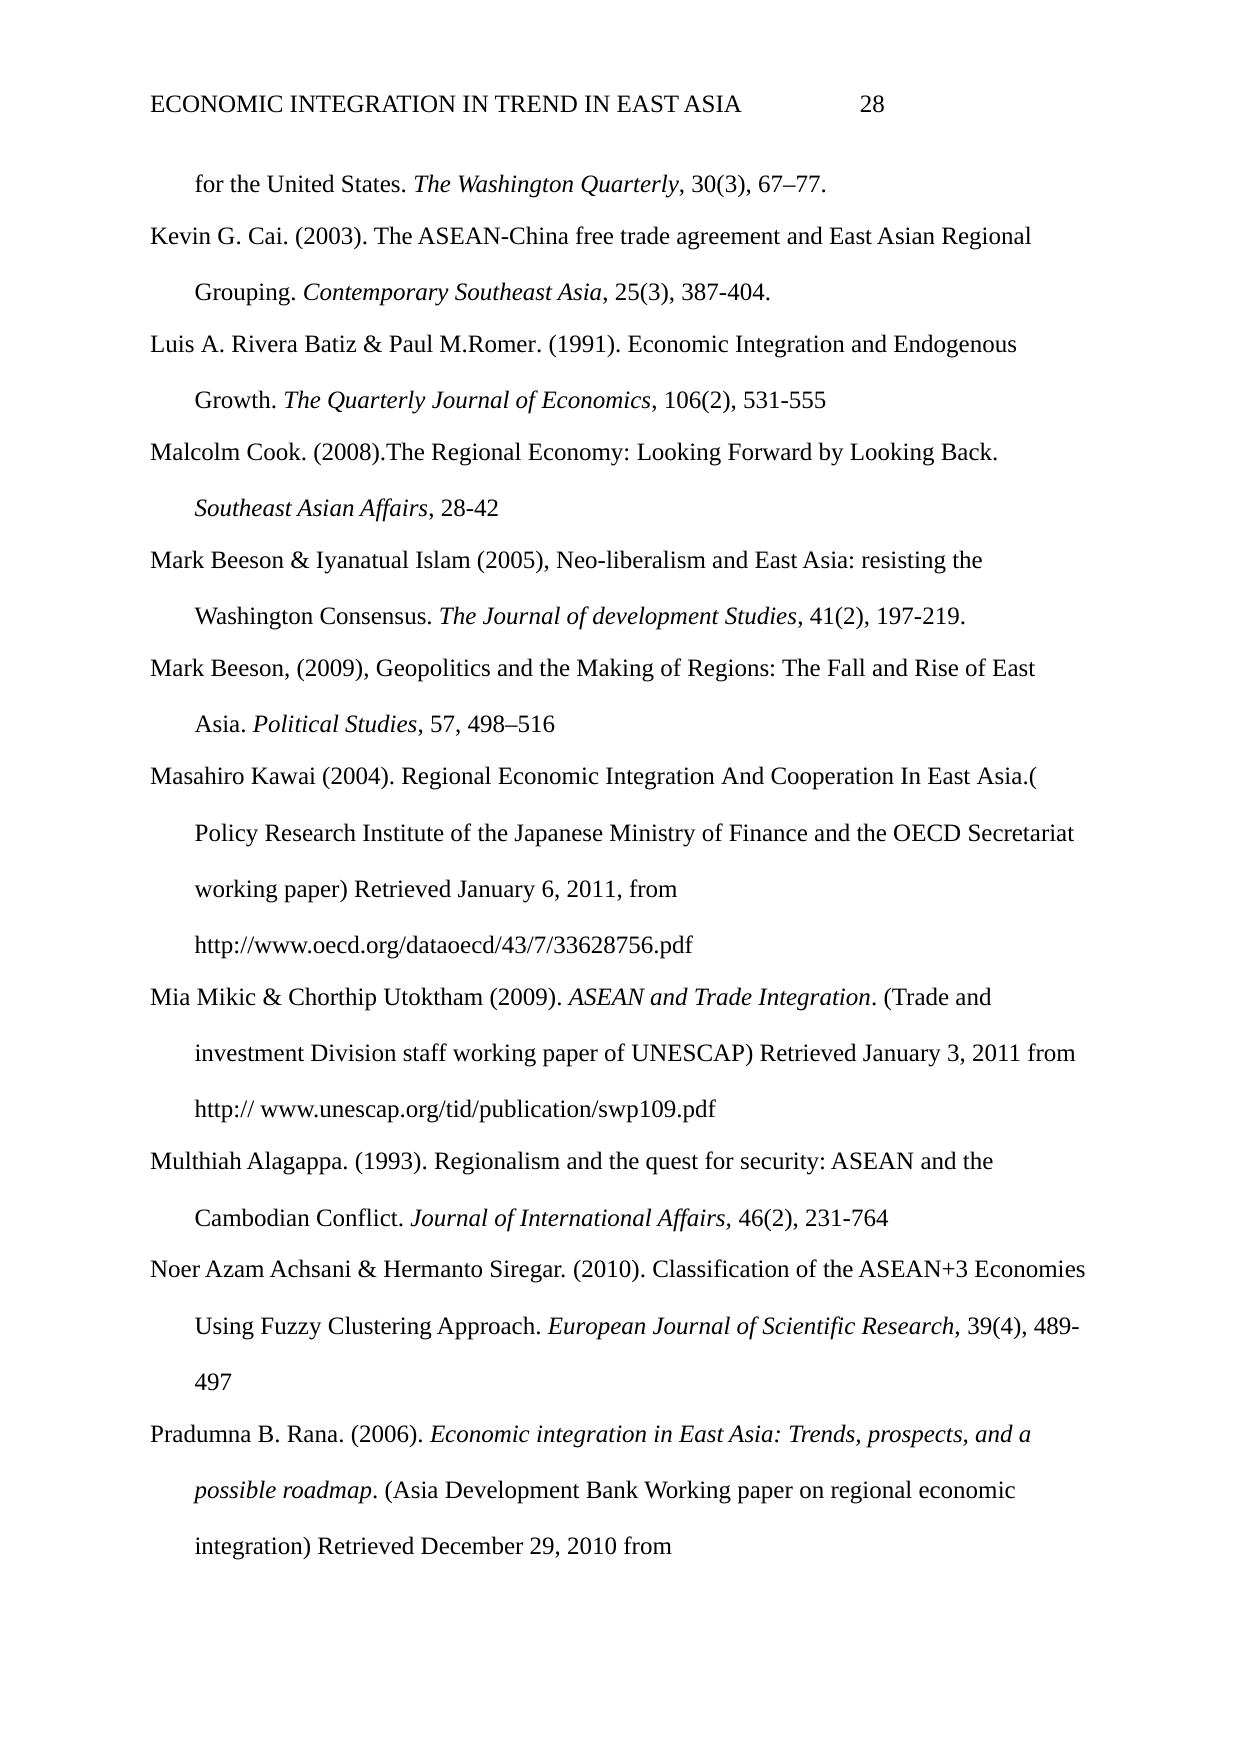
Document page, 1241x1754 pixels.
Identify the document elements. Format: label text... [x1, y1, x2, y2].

text Malcolm Cook. (2008).The Regional Economy: Looking Forward by Looking Back. Southeast Asian Affairs, 28-42 [150, 433, 1090, 526]
text Mark Beeson & Iyanatual Islam (2005), Neo-liberalism and East Asia: resisting the Washington Consensus. The Journal of development Studies, 41(2), 197-219. [150, 541, 1090, 634]
text Kevin G. Cai. (2003). The ASEAN-China free trade agreement and East Asian Regional Grouping. Contemporary Southeast Asia, 25(3), 387-404. [150, 216, 1090, 310]
text Mark Beeson, (2009), Geopolitics and the Making of Regions: The Fall and Rise of East Asia. Political Studies, 57, 498–516 [150, 649, 1090, 743]
text Multhiah Alagappa. (1993). Regionalism and the quest for security: ASEAN and the Cambodian Conflict. Journal of International Affairs, 46(2), 231-764 [150, 1142, 1090, 1236]
text Mia Mikic & Chorthip Utoktham (2009). ASEAN and Trade Integration. (Trade and investment Division staff working paper of UNESCAP) Retrieved January 3, 2011 from http:// www.unescap.org/tid/publication/swp109.pdf [150, 978, 1090, 1128]
text Masahiro Kawai (2004). Regional Economic Integration And Cooperation In East Asia.( Policy Research Institute of the Japanese Ministry of Finance and the OECD Secretariat working paper) Retrieved January 6, 2011, from http://www.oecd.org/dataoecd/43/7/33628756.pdf [150, 757, 1090, 963]
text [150, 1414, 1090, 1564]
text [150, 164, 1090, 202]
text Luis A. Rivera Batiz & Paul M.Romer. (1991). Economic Integration and Endogenous Growth. The Quarterly Journal of Economics, 106(2), 531-555 [150, 324, 1090, 418]
text Noer Azam Achsani & Hermanto Siregar. (2010). Classification of the ASEAN+3 Economies Using Fuzzy Clustering Approach. European Journal of Scientific Research, 39(4), 489-497 [150, 1250, 1090, 1400]
